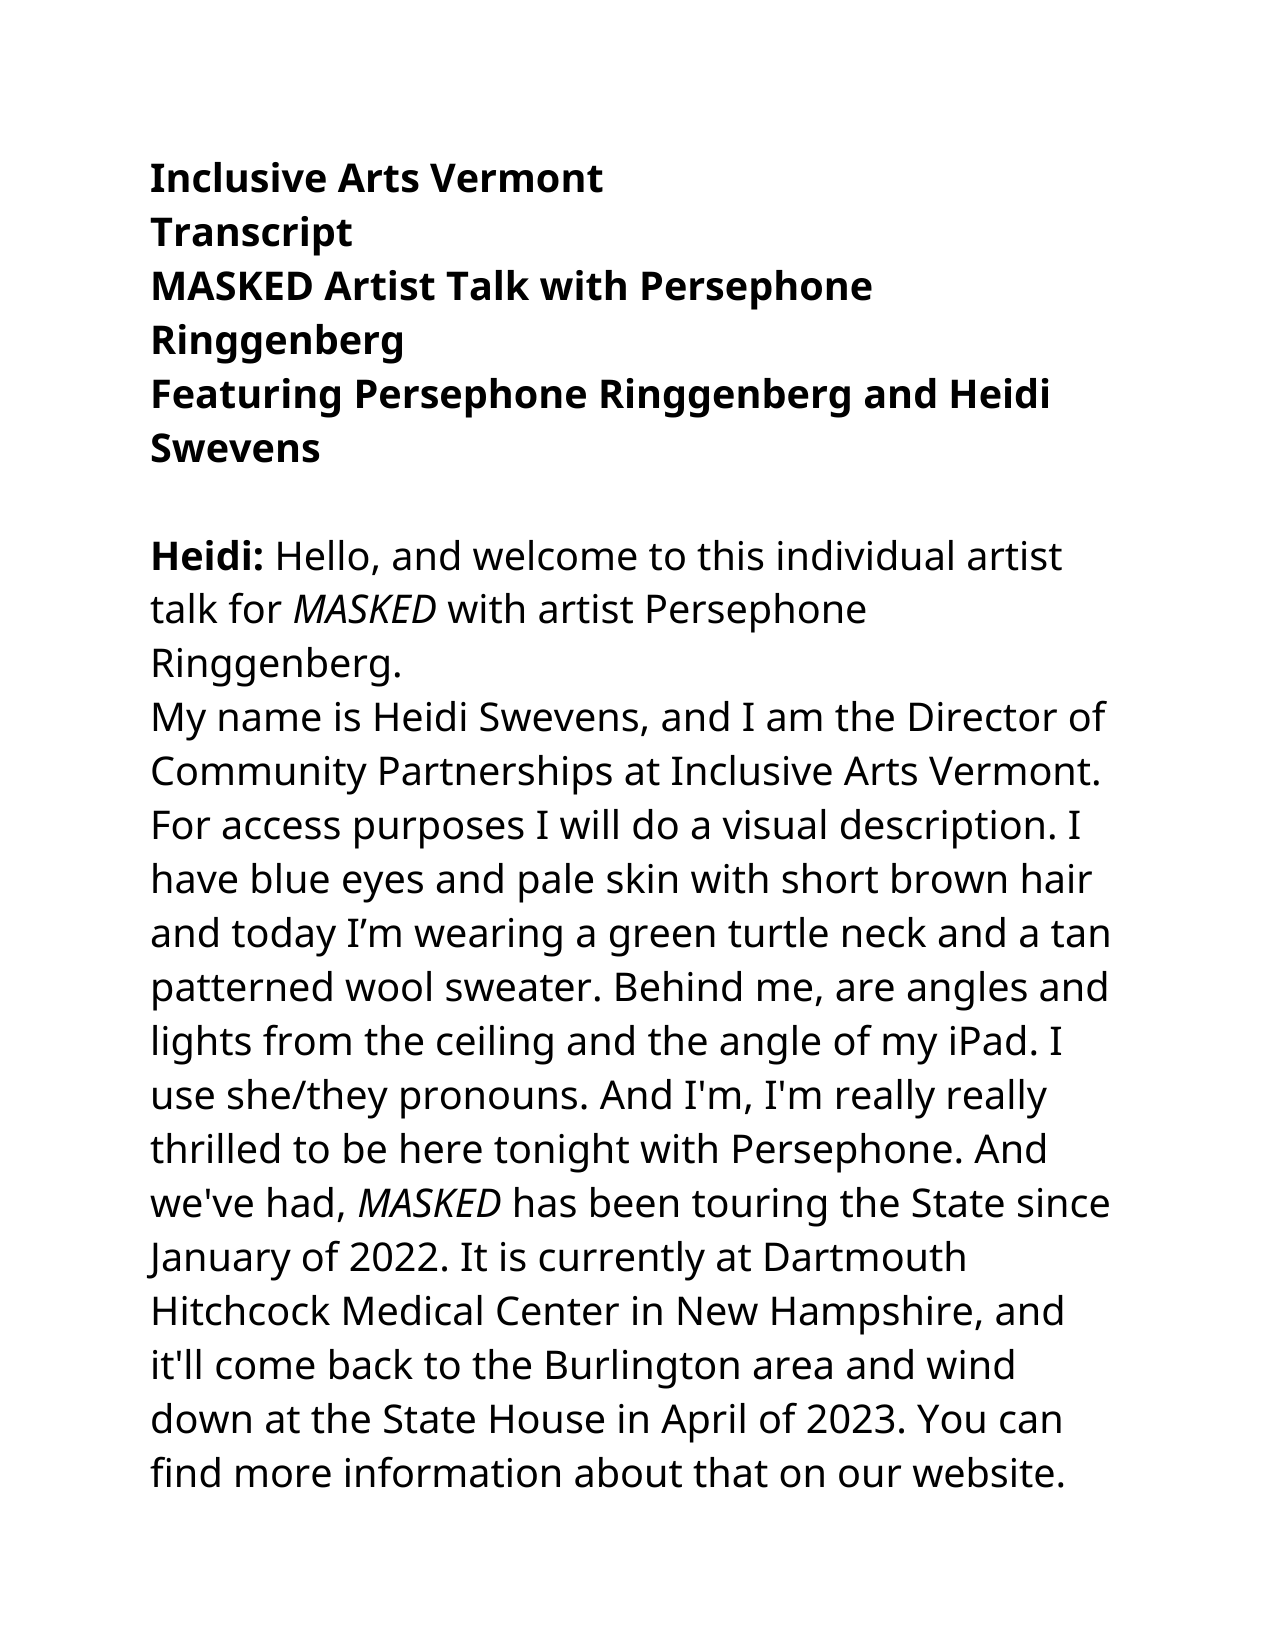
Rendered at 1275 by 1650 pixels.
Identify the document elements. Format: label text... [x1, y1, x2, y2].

text Heidi: Hello, and welcome to this individual artist talk for MASKED with artist Persephone Ringgenberg. [150, 528, 1125, 689]
text Featuring Persephone Ringgenberg and Heidi Swevens [150, 366, 1125, 474]
text Transcript [150, 204, 1125, 258]
text Inclusive Arts Vermont [150, 150, 1125, 204]
text MASKED Artist Talk with Persephone Ringgenberg [150, 258, 1125, 366]
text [150, 689, 1125, 1499]
